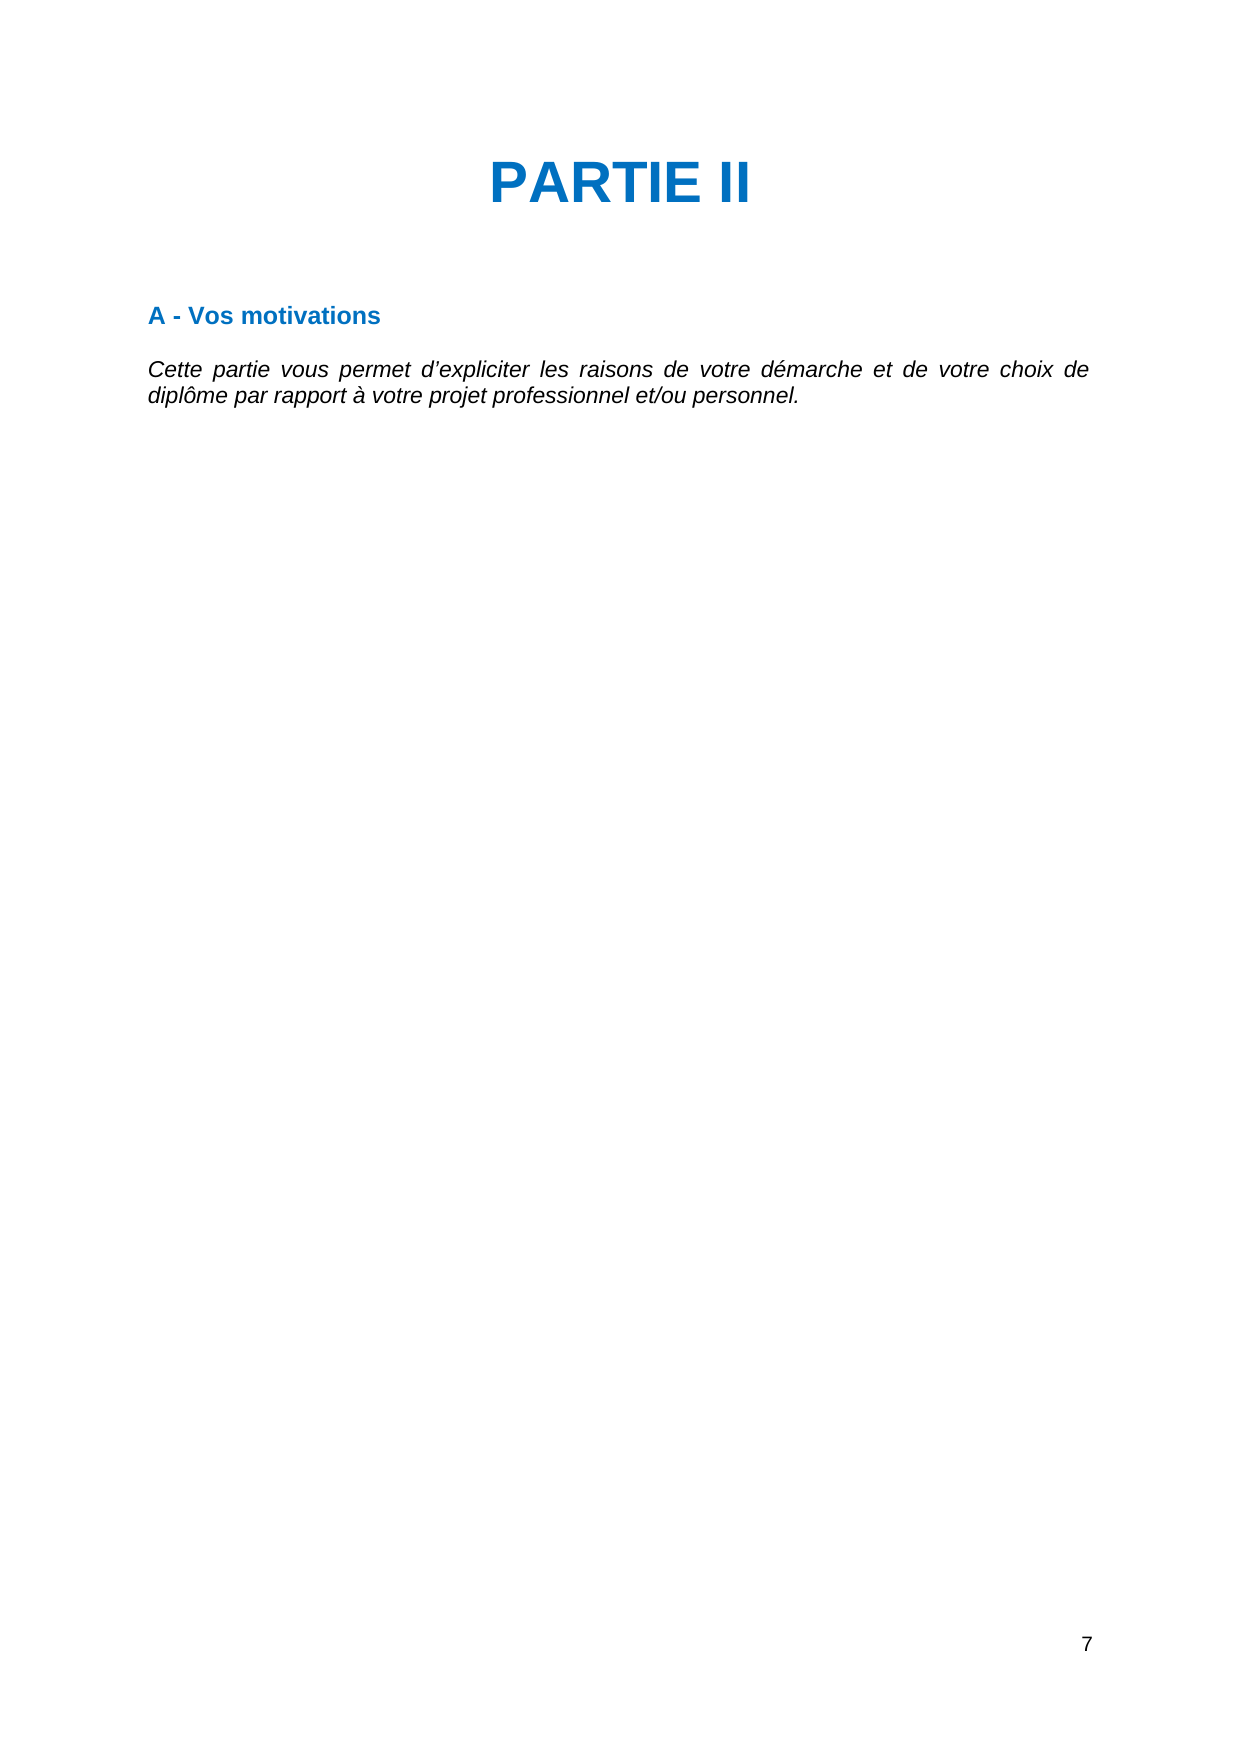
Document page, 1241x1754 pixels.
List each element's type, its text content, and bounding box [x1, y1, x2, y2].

text Cette partie vous permet d’expliciter les raisons de votre démarche et de votre choix de diplôme par rapport à votre projet professionnel et/ou personnel. [148, 356, 1093, 409]
text A - Vos motivations [148, 301, 1093, 330]
text PARTIE II [148, 148, 1093, 215]
